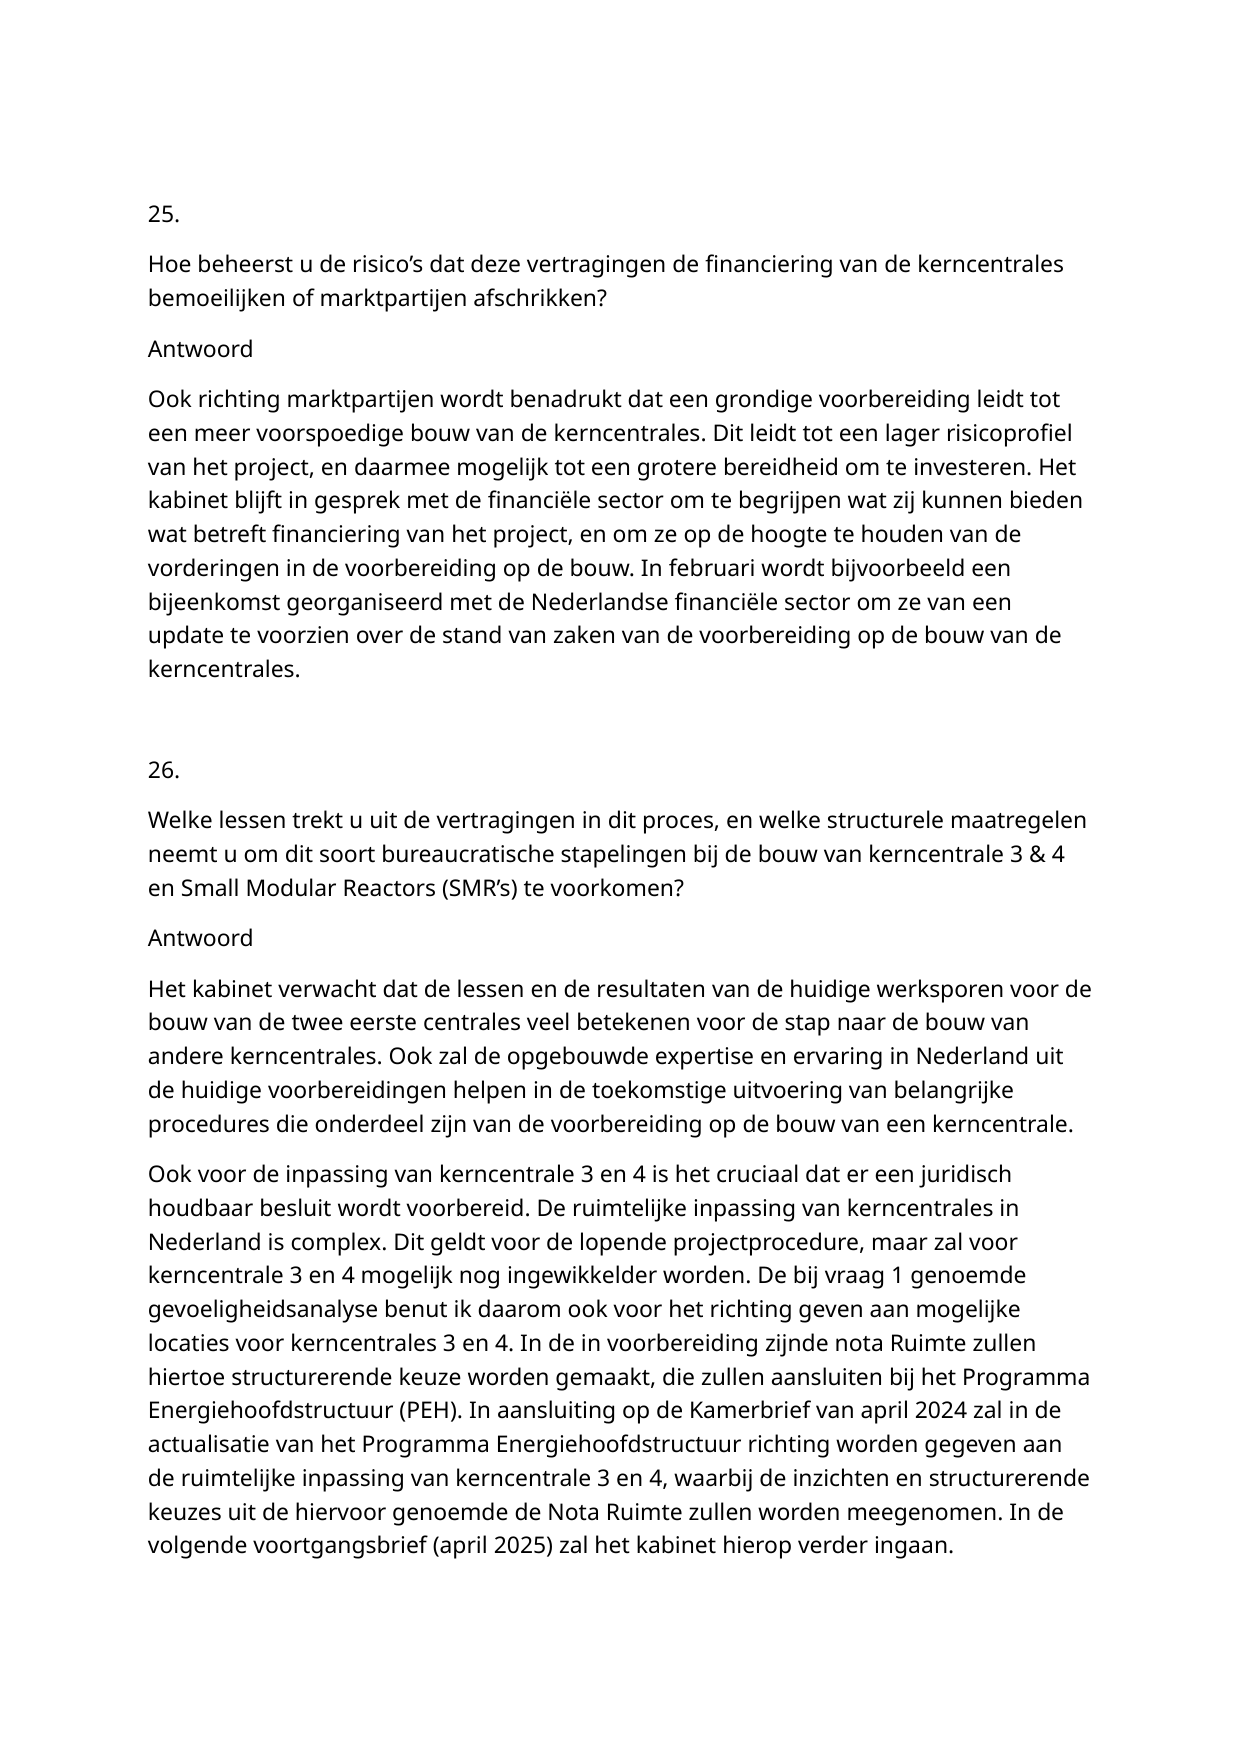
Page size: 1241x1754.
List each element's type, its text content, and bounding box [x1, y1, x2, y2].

text 26. [148, 754, 1093, 785]
text 25. [148, 198, 1093, 229]
text Ook voor de inpassing van kerncentrale 3 en 4 is het cruciaal dat er een juridisch houdbaar besluit wordt voorbereid. De ruimtelijke inpassing van kerncentrales in Nederland is complex. Dit geldt voor de lopende projectprocedure, maar zal voor kerncentrale 3 en 4 mogelijk nog ingewikkelder worden. De bij vraag 1 genoemde gevoeligheidsanalyse benut ik daarom ook voor het richting geven aan mogelijke locaties voor kerncentrales 3 en 4. In de in voorbereiding zijnde nota Ruimte zullen hiertoe structurerende keuze worden gemaakt, die zullen aansluiten bij het Programma Energiehoofdstructuur (PEH). In aansluiting op de Kamerbrief van april 2024 zal in de actualisatie van het Programma Energiehoofdstructuur richting worden gegeven aan de ruimtelijke inpassing van kerncentrale 3 en 4, waarbij de inzichten en structurerende keuzes uit de hiervoor genoemde de Nota Ruimte zullen worden meegenomen. In de volgende voortgangsbrief (april 2025) zal het kabinet hierop verder ingaan. [148, 1158, 1093, 1561]
text Welke lessen trekt u uit de vertragingen in dit proces, en welke structurele maatregelen neemt u om dit soort bureaucratische stapelingen bij de bouw van kerncentrale 3 & 4 en Small Modular Reactors (SMR’s) te voorkomen? [148, 804, 1093, 903]
text Hoe beheerst u de risico’s dat deze vertragingen de financiering van de kerncentrales bemoeilijken of marktpartijen afschrikken? [148, 248, 1093, 313]
text Antwoord [148, 922, 1093, 953]
text Ook richting marktpartijen wordt benadrukt dat een grondige voorbereiding leidt tot een meer voorspoedige bouw van de kerncentrales. Dit leidt tot een lager risicoprofiel van het project, en daarmee mogelijk tot een grotere bereidheid om te investeren. Het kabinet blijft in gesprek met de financiële sector om te begrijpen wat zij kunnen bieden wat betreft financiering van het project, en om ze op de hoogte te houden van de vorderingen in de voorbereiding op de bouw. In februari wordt bijvoorbeeld een bijeenkomst georganiseerd met de Nederlandse financiële sector om ze van een update te voorzien over de stand van zaken van de voorbereiding op de bouw van de kerncentrales. [148, 383, 1093, 684]
text Antwoord [148, 333, 1093, 364]
text Het kabinet verwacht dat de lessen en de resultaten van de huidige werksporen voor de bouw van de twee eerste centrales veel betekenen voor de stap naar de bouw van andere kerncentrales. Ook zal de opgebouwde expertise en ervaring in Nederland uit de huidige voorbereidingen helpen in de toekomstige uitvoering van belangrijke procedures die onderdeel zijn van de voorbereiding op de bouw van een kerncentrale. [148, 973, 1093, 1139]
